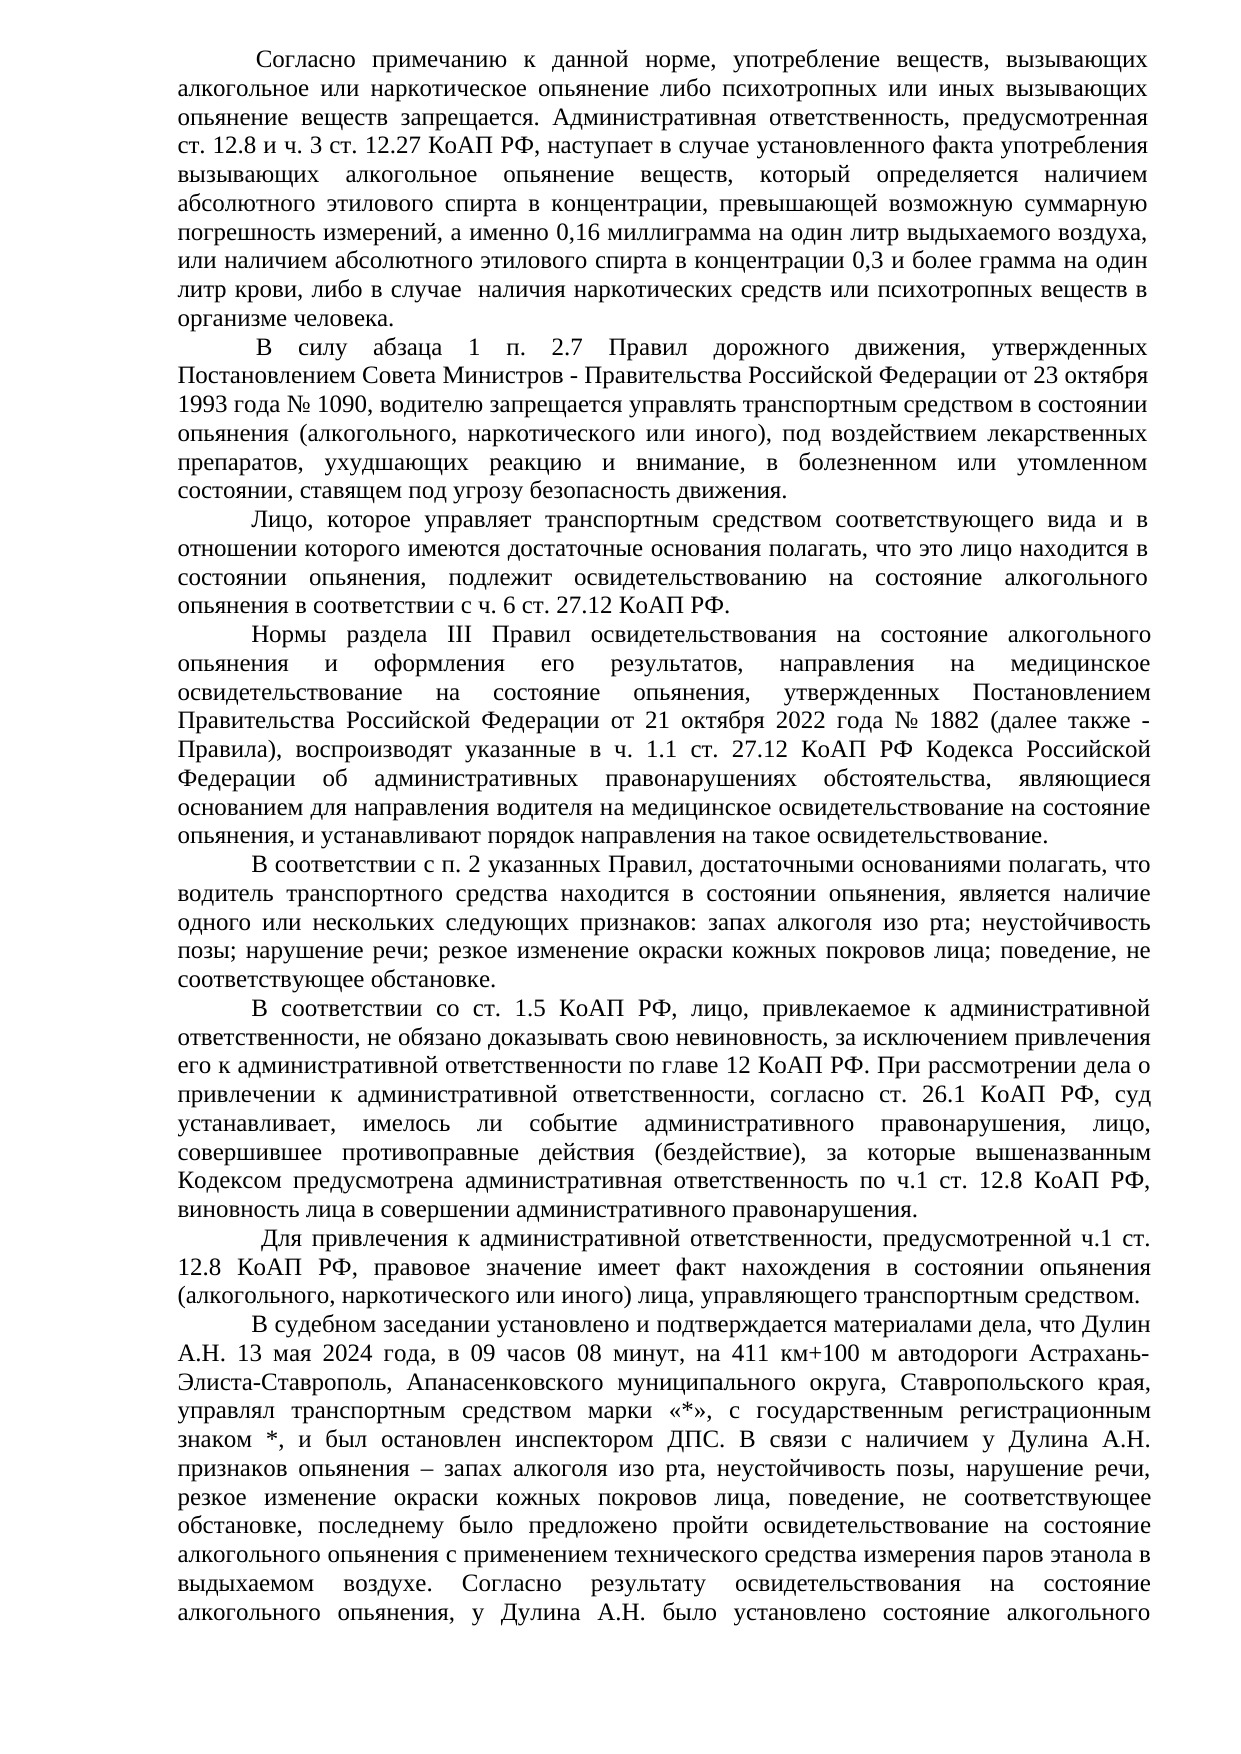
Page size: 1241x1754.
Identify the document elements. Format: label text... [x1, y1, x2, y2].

text В соответствии со ст. 1.5 КоАП РФ, лицо, привлекаемое к административной ответственности, не обязано доказывать свою невиновность, за исключением привлечения его к административной ответственности по главе 12 КоАП РФ. При рассмотрении дела о привлечении к административной ответственности, согласно ст. 26.1 КоАП РФ, суд устанавливает, имелось ли событие административного правонарушения, лицо, совершившее противоправные действия (бездействие), за которые вышеназванным Кодексом предусмотрена административная ответственность по ч.1 ст. 12.8 КоАП РФ, виновность лица в совершении административного правонарушения. [177, 993, 1152, 1223]
text Согласно примечанию к данной норме, употребление веществ, вызывающих алкогольное или наркотическое опьянение либо психотропных или иных вызывающих опьянение веществ запрещается. Административная ответственность, предусмотренная ст. 12.8 и ч. 3 ст. 12.27 КоАП РФ, наступает в случае установленного факта употребления вызывающих алкогольное опьянение веществ, который определяется наличием абсолютного этилового спирта в концентрации, превышающей возможную суммарную погрешность измерений, а именно 0,16 миллиграмма на один литр выдыхаемого воздуха, или наличием абсолютного этилового спирта в концентрации 0,3 и более грамма на один литр крови, либо в случае наличия наркотических средств или психотропных веществ в организме человека. [177, 44, 1149, 332]
text Нормы раздела III Правил освидетельствования на состояние алкогольного опьянения и оформления его результатов, направления на медицинское освидетельствование на состояние опьянения, утвержденных Постановлением Правительства Российской Федерации от 21 октября 2022 года № 1882 (далее также - Правила), воспроизводят указанные в ч. 1.1 ст. 27.12 КоАП РФ Кодекса Российской Федерации об административных правонарушениях обстоятельства, являющиеся основанием для направления водителя на медицинское освидетельствование на состояние опьянения, и устанавливают порядок направления на такое освидетельствование. [177, 619, 1152, 849]
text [177, 1309, 1152, 1626]
text Лицо, которое управляет транспортным средством соответствующего вида и в отношении которого имеются достаточные основания полагать, что это лицо находится в состоянии опьянения, подлежит освидетельствованию на состояние алкогольного опьянения в соответствии с ч. 6 ст. 27.12 КоАП РФ. [177, 504, 1149, 619]
text В соответствии с п. 2 указанных Правил, достаточными основаниями полагать, что водитель транспортного средства находится в состоянии опьянения, является наличие одного или нескольких следующих признаков: запах алкоголя изо рта; неустойчивость позы; нарушение речи; резкое изменение окраски кожных покровов лица; поведение, не соответствующее обстановке. [177, 849, 1152, 993]
text В силу абзаца 1 п. 2.7 Правил дорожного движения, утвержденных Постановлением Совета Министров - Правительства Российской Федерации от 23 октября 1993 года № 1090, водителю запрещается управлять транспортным средством в состоянии опьянения (алкогольного, наркотического или иного), под воздействием лекарственных препаратов, ухудшающих реакцию и внимание, в болезненном или утомленном состоянии, ставящем под угрозу безопасность движения. [177, 332, 1149, 504]
text Для привлечения к административной ответственности, предусмотренной ч.1 ст. 12.8 КоАП РФ, правовое значение имеет факт нахождения в состоянии опьянения (алкогольного, наркотического или иного) лица, управляющего транспортным средством. [177, 1223, 1152, 1309]
